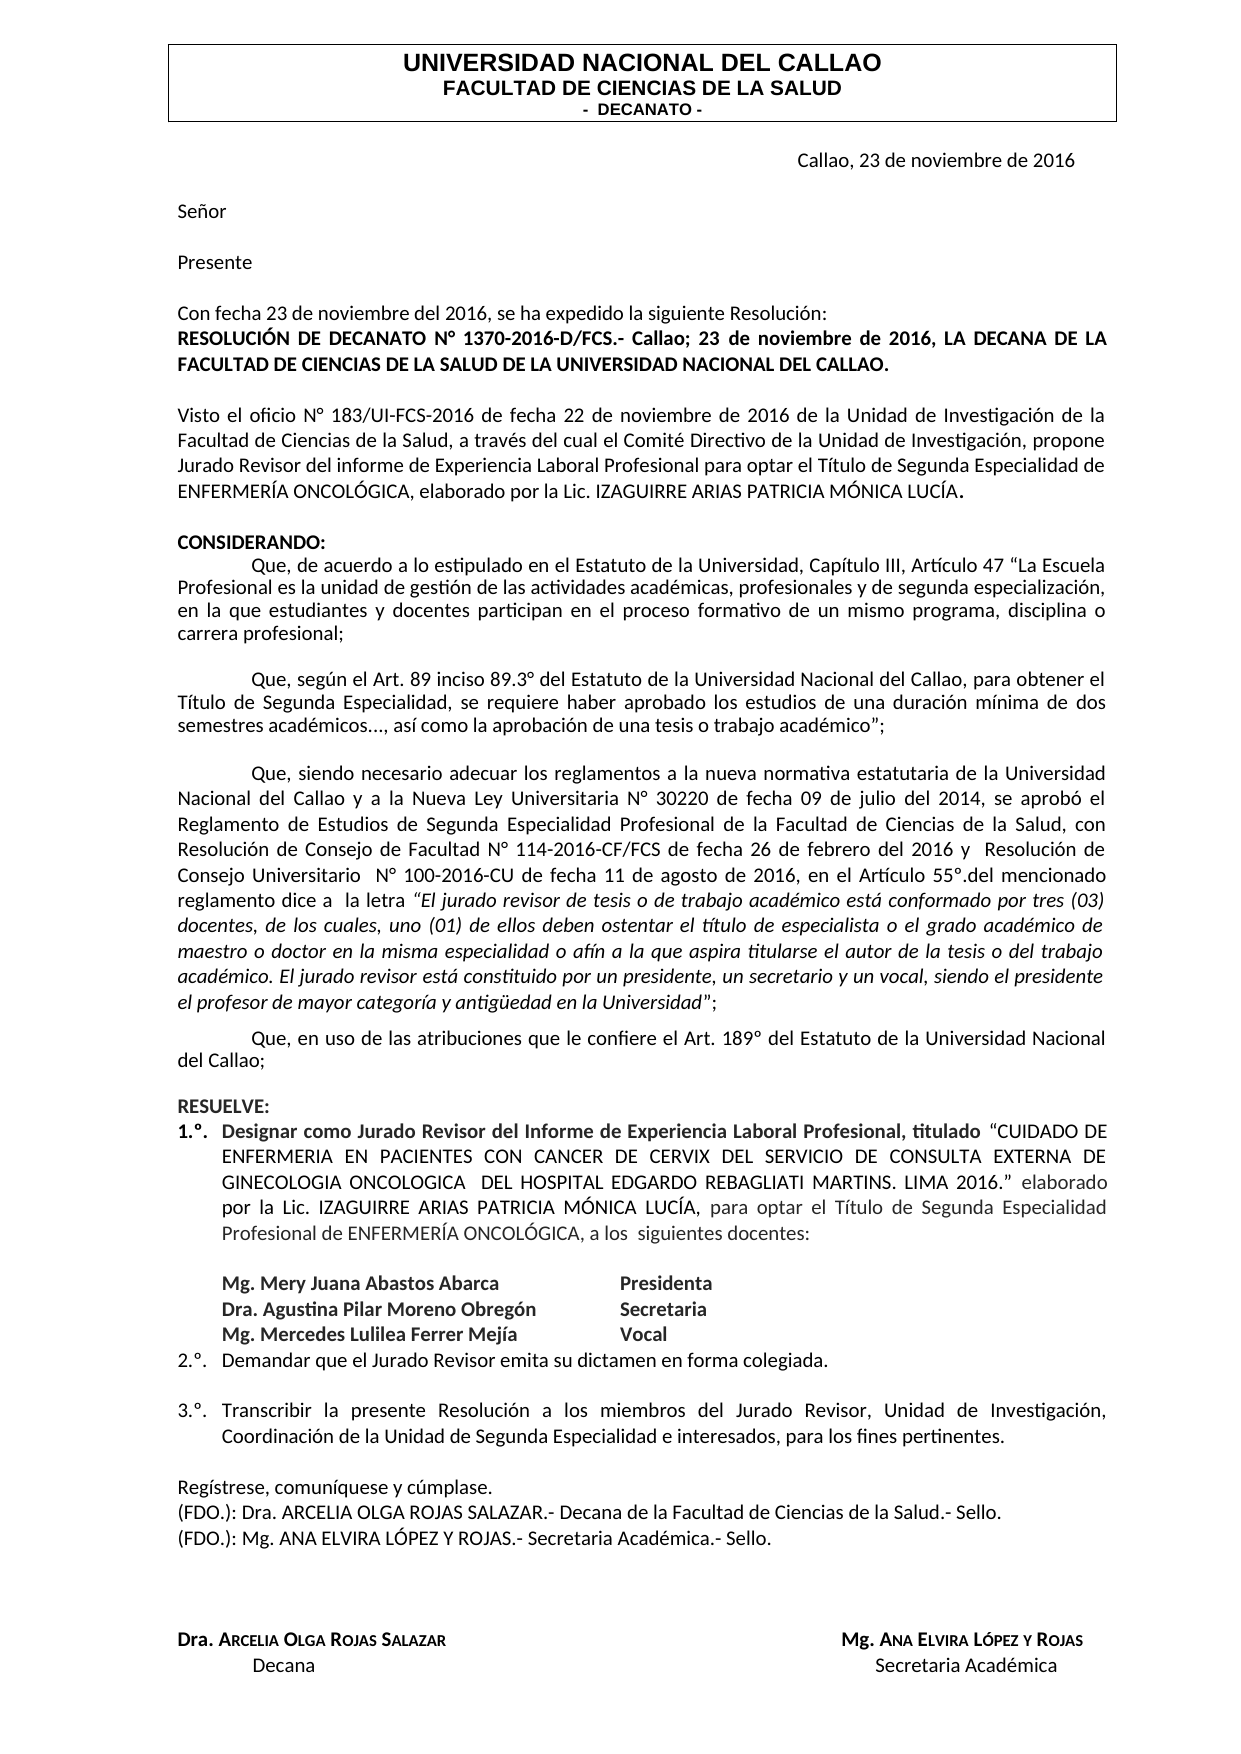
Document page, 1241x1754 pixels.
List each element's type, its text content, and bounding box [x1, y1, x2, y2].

text (FDO.): Mg. ANA ELVIRA LÓPEZ Y ROJAS.- Secretaria Académica.- Sello. [177, 1525, 1107, 1550]
text Que, de acuerdo a lo estipulado en el Estatuto de la Universidad, Capítulo III, Artículo 47 “La Escuela Profesional es la unidad de gestión de las actividades académicas, profesionales y de segunda especialización, en la que estudiantes y docentes participan en el proceso formativo de un mismo programa, disciplina o carrera profesional; [177, 554, 1107, 646]
text Señor [177, 198, 1107, 224]
list Mg. Mery Juana Abastos Abarca Presidenta [222, 1271, 1107, 1296]
text Con fecha 23 de noviembre del 2016, se ha expedido la siguiente Resolución: [177, 300, 1107, 326]
list Demandar que el Jurado Revisor emita su dictamen en forma colegiada. [177, 1347, 1107, 1372]
text CONSIDERANDO: [177, 529, 1107, 554]
text Que, en uso de las atribuciones que le confiere el Art. 189º del Estatuto de la Universidad Nacional del Callao; [177, 1027, 1107, 1072]
list Transcribir la presente Resolución a los miembros del Jurado Revisor, Unidad de Investigación, Coordinación de la Unidad de Segunda Especialidad e interesados, para los fines pertinentes. [177, 1398, 1107, 1448]
list Mg. Mercedes Lulilea Ferrer Mejía Vocal [222, 1321, 1107, 1347]
text Presente [177, 249, 1107, 275]
list Designar como Jurado Revisor del Informe de Experiencia Laboral Profesional, titulado “CUIDADO DE ENFERMERIA EN PACIENTES CON CANCER DE CERVIX DEL SERVICIO DE CONSULTA EXTERNA DE GINECOLOGIA ONCOLOGICA DEL HOSPITAL EDGARDO REBAGLIATI MARTINS. LIMA 2016.” elaborado por la Lic. IZAGUIRRE ARIAS PATRICIA MÓNICA LUCÍA, para optar el Título de Segunda Especialidad Profesional de ENFERMERÍA ONCOLÓGICA, a los siguientes docentes: [177, 1118, 1107, 1245]
list Dra. Agustina Pilar Moreno Obregón Secretaria [222, 1296, 1107, 1321]
text Regístrese, comuníquese y cúmplase. [177, 1474, 1107, 1499]
text Visto el oficio N° 183/UI-FCS-2016 de fecha 22 de noviembre de 2016 de la Unidad de Investigación de la Facultad de Ciencias de la Salud, a través del cual el Comité Directivo de la Unidad de Investigación, propone Jurado Revisor del informe de Experiencia Laboral Profesional para optar el Título de Segunda Especialidad de ENFERMERÍA ONCOLÓGICA, elaborado por la Lic. IZAGUIRRE ARIAS PATRICIA MÓNICA LUCÍA. [177, 402, 1107, 503]
text Decana Secretaria Académica [177, 1652, 1107, 1677]
text Que, siendo necesario adecuar los reglamentos a la nueva normativa estatutaria de la Universidad Nacional del Callao y a la Nueva Ley Universitaria N° 30220 de fecha 09 de julio del 2014, se aprobó el Reglamento de Estudios de Segunda Especialidad Profesional de la Facultad de Ciencias de la Salud, con Resolución de Consejo de Facultad N° 114-2016-CF/FCS de fecha 26 de febrero del 2016 y Resolución de Consejo Universitario N° 100-2016-CU de fecha 11 de agosto de 2016, en el Artículo 55º.del mencionado reglamento dice a la letra “El jurado revisor de tesis o de trabajo académico está conformado por tres (03) docentes, de los cuales, uno (01) de ellos deben ostentar el título de especialista o el grado académico de maestro o doctor en la misma especialidad o afín a la que aspira titularse el autor de la tesis o del trabajo académico. El jurado revisor está constituido por un presidente, un secretario y un vocal, siendo el presidente el profesor de mayor categoría y antigüedad en la Universidad”; [177, 760, 1107, 1014]
text Callao, 23 de noviembre de 2016 [177, 148, 1107, 173]
text (FDO.): Dra. ARCELIA OLGA ROJAS SALAZAR.- Decana de la Facultad de Ciencias de la Salud.- Sello. [177, 1499, 1107, 1525]
text Que, según el Art. 89 inciso 89.3° del Estatuto de la Universidad Nacional del Callao, para obtener el Título de Segunda Especialidad, se requiere haber aprobado los estudios de una duración mínima de dos semestres académicos..., así como la aprobación de una tesis o trabajo académico”; [177, 669, 1107, 737]
text RESUELVE: [177, 1095, 1107, 1118]
text RESOLUCIÓN DE DECANATO N° 1370-2016-D/FCS.- Callao; 23 de noviembre de 2016, LA DECANA DE LA FACULTAD DE CIENCIAS DE LA SALUD DE LA UNIVERSIDAD NACIONAL DEL CALLAO. [177, 326, 1107, 376]
text Dra. Arcelia Olga Rojas Salazar Mg. Ana Elvira López y Rojas [177, 1626, 1107, 1652]
